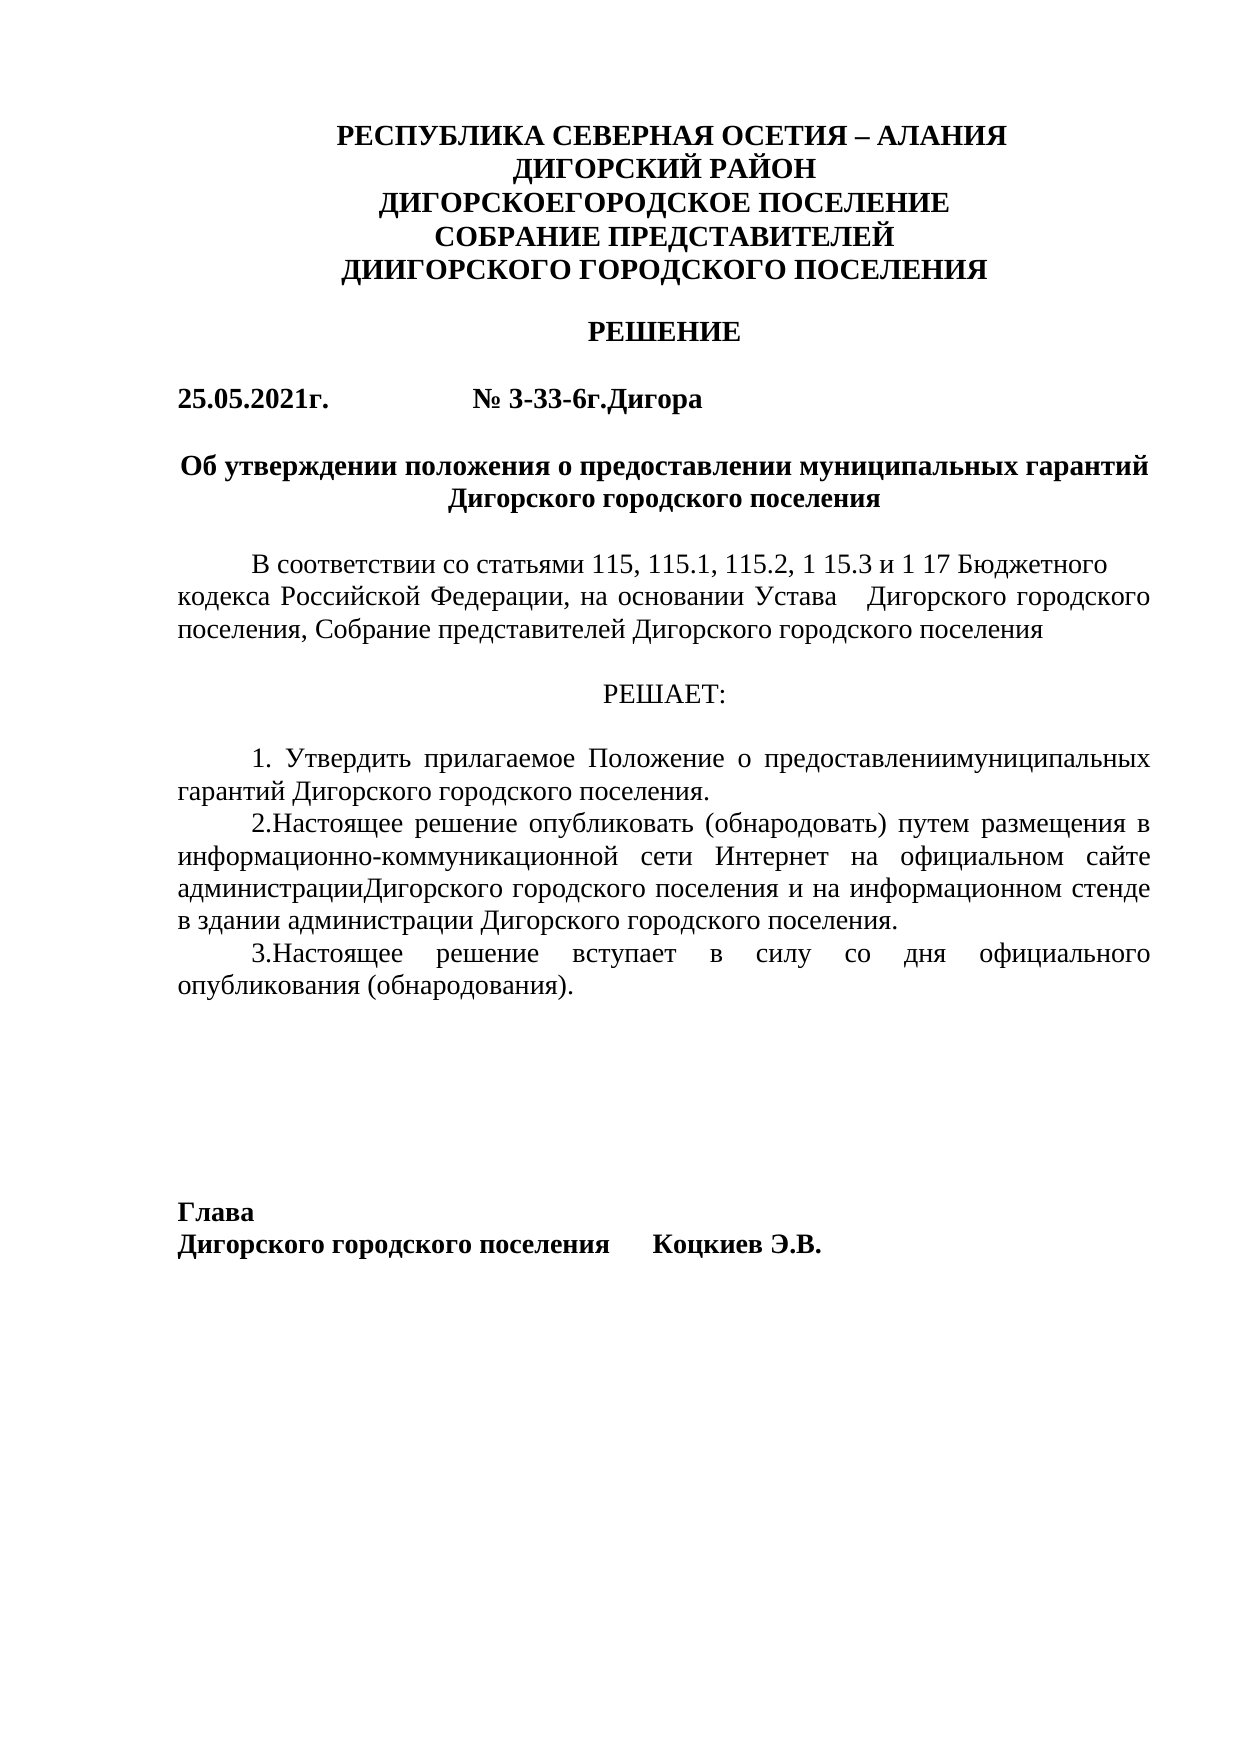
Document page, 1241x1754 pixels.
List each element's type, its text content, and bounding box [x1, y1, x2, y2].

text РЕШЕНИЕ [177, 314, 1152, 348]
text 25.05.2021г. № 3-33-6г.Дигора [177, 382, 1152, 415]
text СОБРАНИЕ ПРЕДСТАВИТЕЛЕЙ [177, 219, 1152, 252]
text ДИИГОРСКОГО ГОРОДСКОГО ПОСЕЛЕНИЯ [177, 252, 1152, 286]
text 3.Настоящее решение вступает в силу со дня официального опубликования (обнародования). [177, 936, 1152, 1001]
text Дигорского городского поселения Коцкиев Э.В. [177, 1227, 1152, 1260]
text ДИГОРСКОЕГОРОДСКОЕ ПОСЕЛЕНИЕ [177, 185, 1152, 219]
text 2.Настоящее решение опубликовать (обнародовать) путем размещения в информационно-коммуникационной сети Интернет на официальном сайте администрацииДигорского городского поселения и на информационном стенде в здании администрации Дигорского городского поселения. [177, 806, 1152, 936]
text Дигорского городского поселения [177, 481, 1152, 513]
text РЕШАЕТ: [177, 677, 1152, 709]
text Об утверждении положения о предоставлении муниципальных гарантий [177, 448, 1152, 481]
text Глава [177, 1195, 1152, 1227]
text 1. Утвердить прилагаемое Положение о предоставлениимуниципальных гарантий Дигорского городского поселения. [177, 741, 1152, 806]
text РЕСПУБЛИКА СЕВЕРНАЯ ОСЕТИЯ – АЛАНИЯ [177, 118, 1152, 152]
text ДИГОРСКИЙ РАЙОН [177, 152, 1152, 185]
text В соответствии со статьями 115, 115.1, 115.2, 1 15.3 и 1 17 Бюджетного [177, 547, 1152, 579]
text кодекса Российской Федерации, на основании Устава Дигорского городского поселения, Собрание представителей Дигорского городского поселения [177, 579, 1152, 644]
